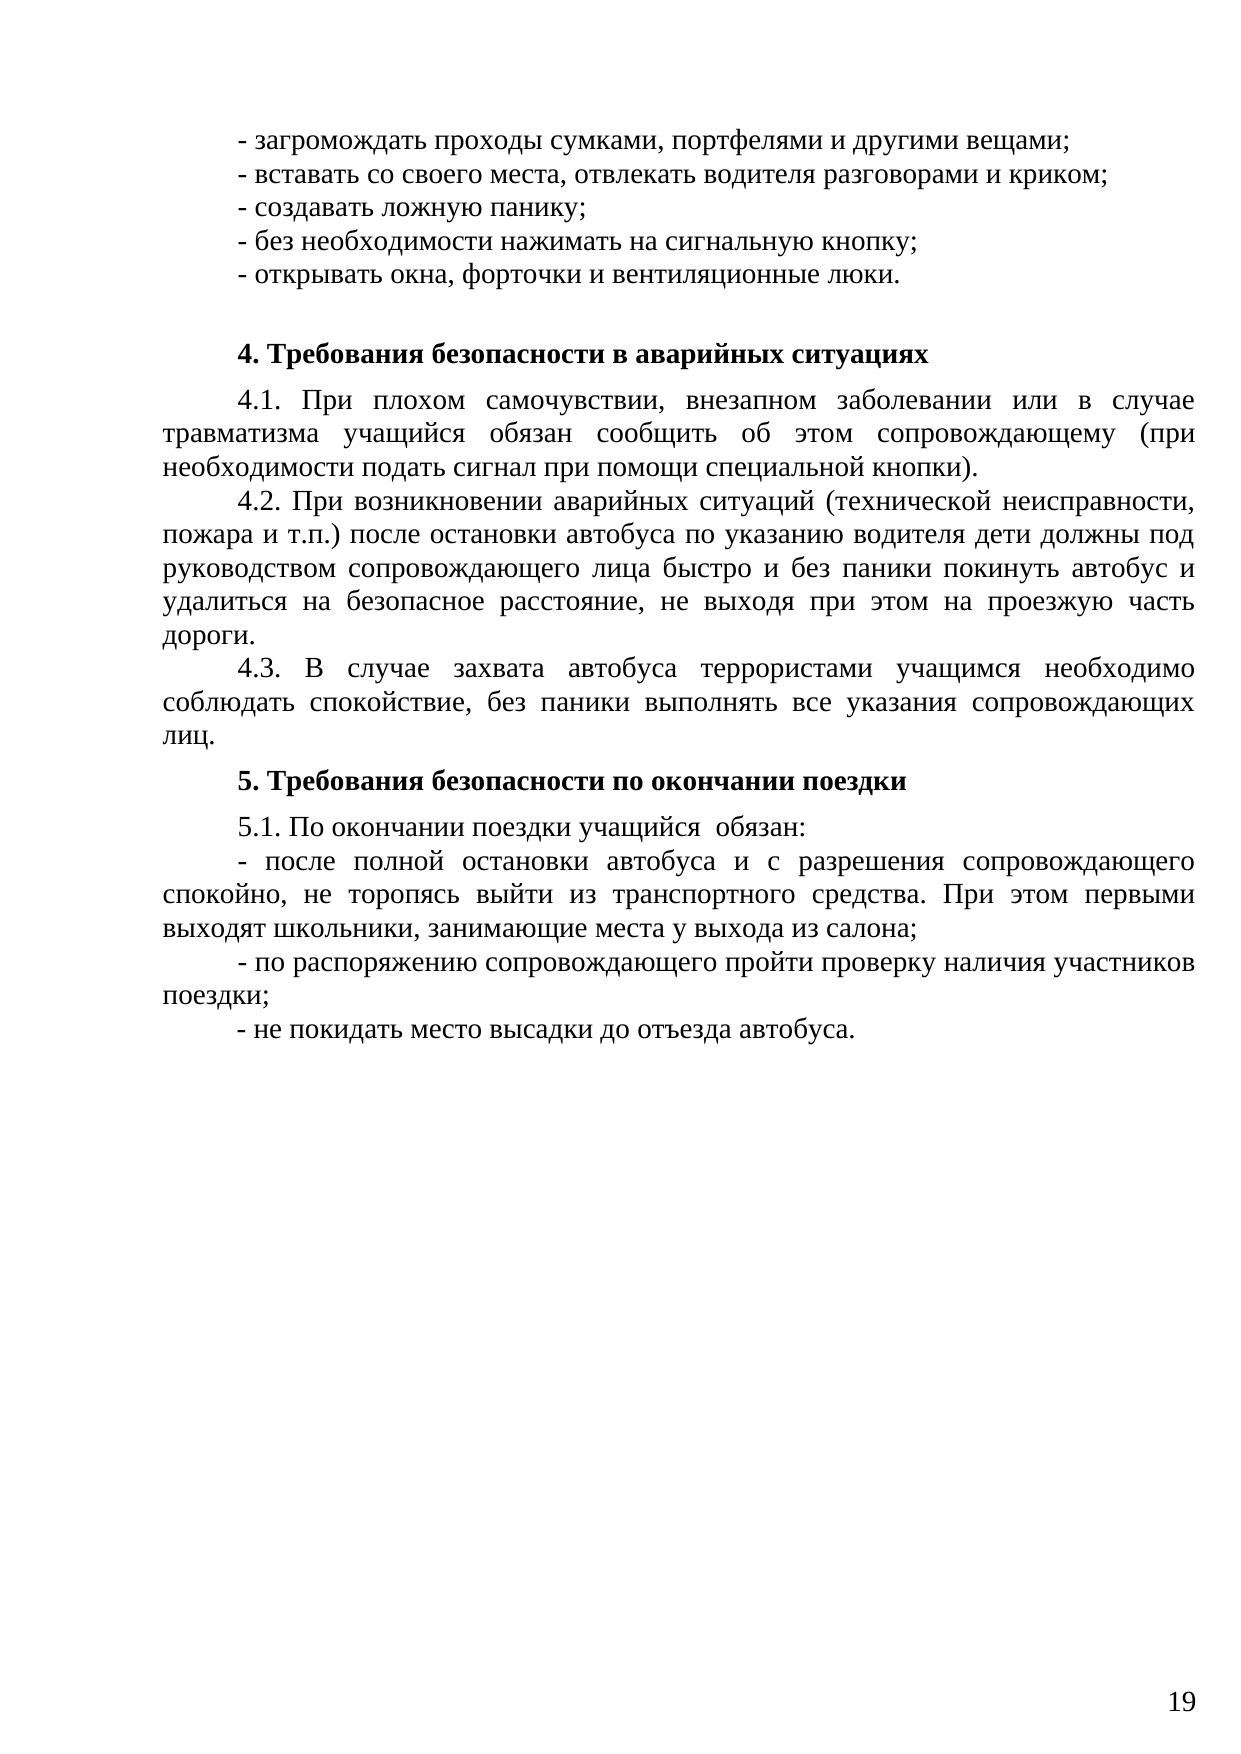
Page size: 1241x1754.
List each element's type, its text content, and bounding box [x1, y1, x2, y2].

text 4. Требования безопасности в аварийных ситуациях [162, 336, 1196, 369]
text - не покидать место высадки до отъезда автобуса. [162, 1011, 1196, 1044]
text - загромождать проходы сумками, портфелями и другими вещами; [162, 122, 1196, 156]
text - создавать ложную панику; [162, 189, 1196, 223]
text 5. Требования безопасности по окончании поездки [162, 763, 1196, 797]
text - открывать окна, форточки и вентиляционные люки. [162, 256, 1196, 290]
text - по распоряжению сопровождающего пройти проверку наличия участников поездки; [162, 944, 1196, 1011]
text - вставать со своего места, отвлекать водителя разговорами и криком; [162, 156, 1196, 189]
text - без необходимости нажимать на сигнальную кнопку; [162, 223, 1196, 256]
text 5.1. По окончании поездки учащийся обязан: [162, 809, 1196, 843]
text 4.2. При возникновении аварийных ситуаций (технической неисправности, пожара и т.п.) после остановки автобуса по указанию водителя дети должны под руководством сопровождающего лица быстро и без паники покинуть автобус и удалиться на безопасное расстояние, не выходя при этом на проезжую часть дороги. [162, 483, 1196, 650]
text - после полной остановки автобуса и с разрешения сопровождающего спокойно, не торопясь выйти из транспортного средства. При этом первыми выходят школьники, занимающие места у выхода из салона; [162, 843, 1196, 944]
text 4.3. В случае захвата автобуса террористами учащимся необходимо соблюдать спокойствие, без паники выполнять все указания сопровождающих лиц. [162, 650, 1196, 751]
text 4.1. При плохом самочувствии, внезапном заболевании или в случае травматизма учащийся обязан сообщить об этом сопровождающему (при необходимости подать сигнал при помощи специальной кнопки). [162, 382, 1196, 483]
